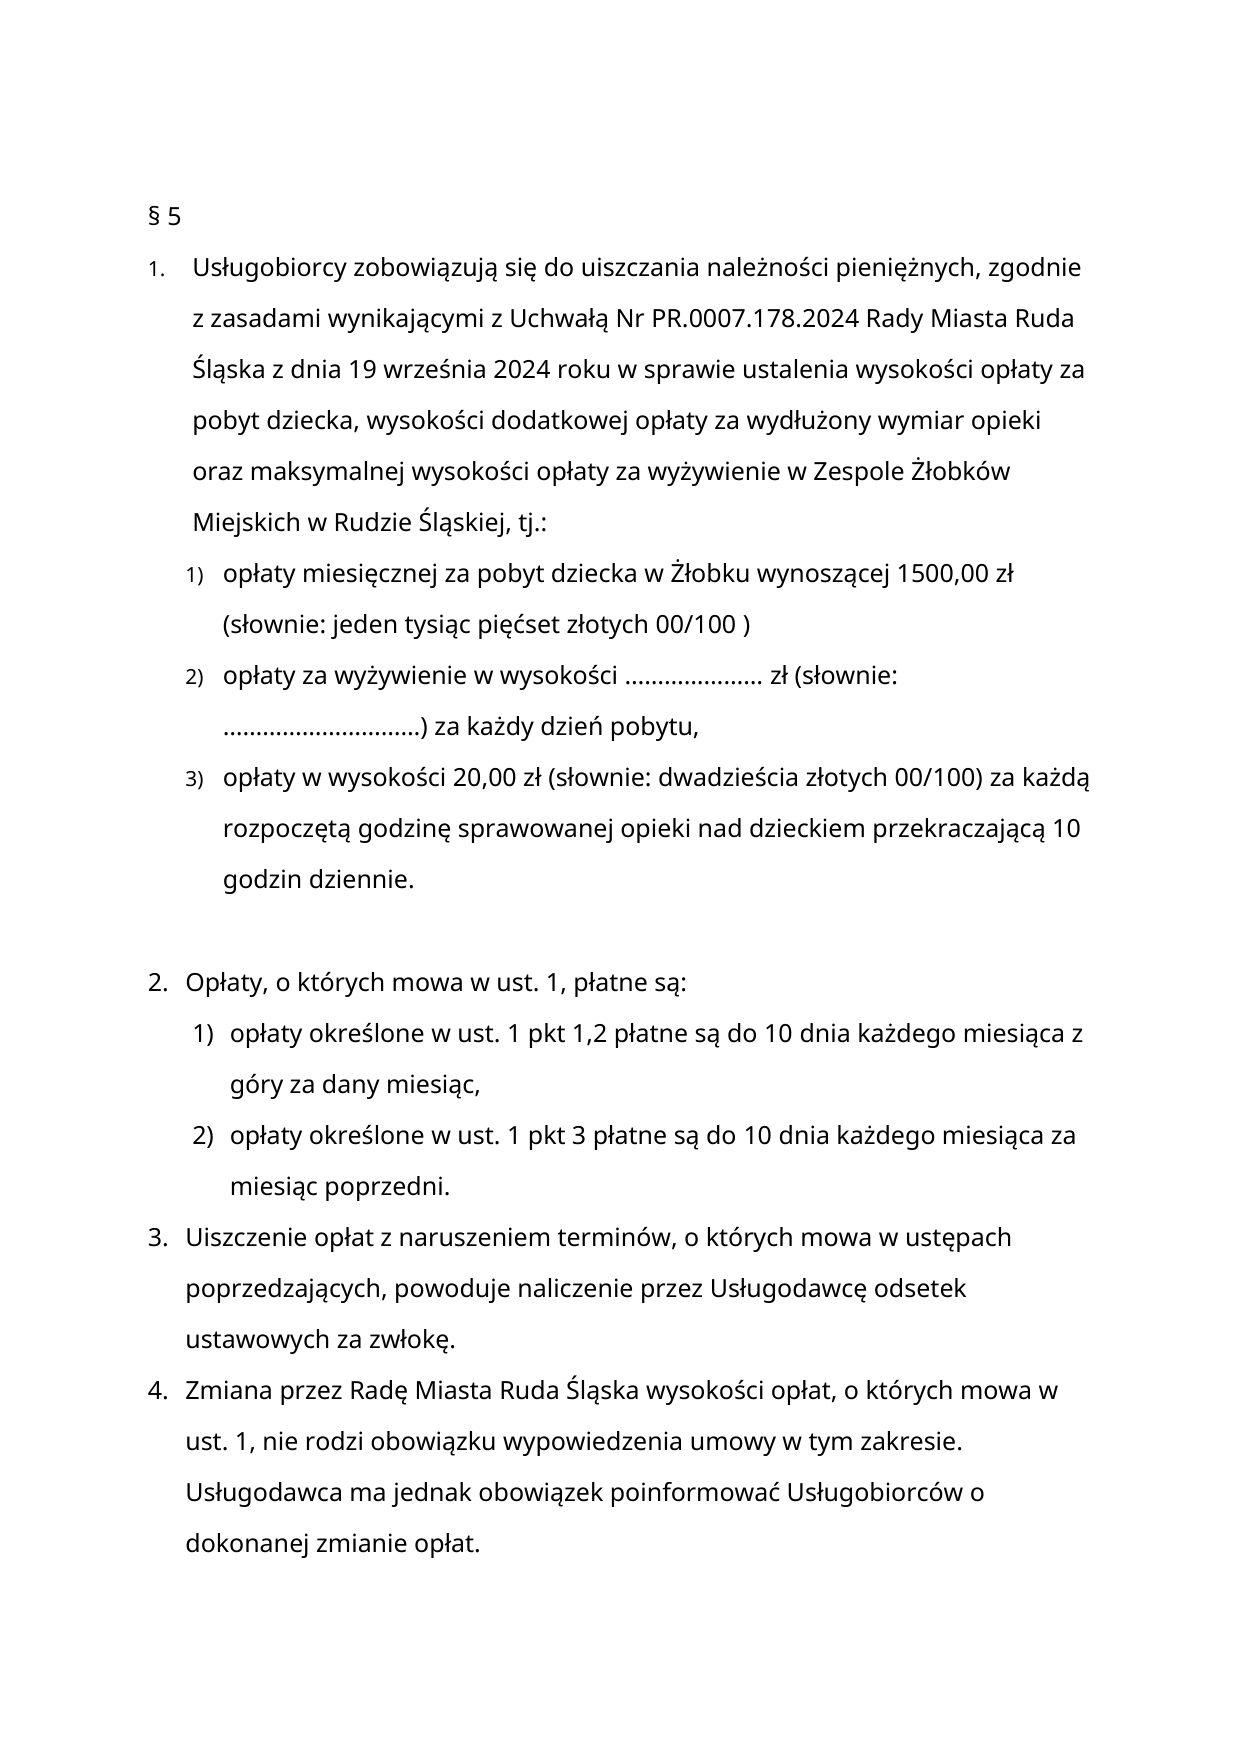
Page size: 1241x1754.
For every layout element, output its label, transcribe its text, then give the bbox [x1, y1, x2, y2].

list Uiszczenie opłat z naruszeniem terminów, o których mowa w ustępach poprzedzających, powoduje naliczenie przez Usługodawcę odsetek ustawowych za zwłokę. [148, 1219, 1093, 1356]
list Opłaty, o których mowa w ust. 1, płatne są: [148, 964, 1093, 998]
list opłaty za wyżywienie w wysokości ………………… zł (słownie: …………………………) za każdy dzień pobytu, [185, 658, 1093, 743]
list opłaty określone w ust. 1 pkt 3 płatne są do 10 dnia każdego miesiąca za miesiąc poprzedni. [192, 1117, 1093, 1202]
text § 5 [148, 199, 1093, 233]
list Zmiana przez Radę Miasta Ruda Śląska wysokości opłat, o których mowa w ust. 1, nie rodzi obowiązku wypowiedzenia umowy w tym zakresie. Usługodawca ma jednak obowiązek poinformować Usługobiorców o dokonanej zmianie opłat. [148, 1373, 1093, 1560]
list opłaty miesięcznej za pobyt dziecka w Żłobku wynoszącej 1500,00 zł (słownie: jeden tysiąc pięćset złotych 00/100 ) [185, 556, 1093, 641]
list Usługobiorcy zobowiązują się do uiszczania należności pieniężnych, zgodnie z zasadami wynikającymi z Uchwałą Nr PR.0007.178.2024 Rady Miasta Ruda Śląska z dnia 19 września 2024 roku w sprawie ustalenia wysokości opłaty za pobyt dziecka, wysokości dodatkowej opłaty za wydłużony wymiar opieki oraz maksymalnej wysokości opłaty za wyżywienie w Zespole Żłobków Miejskich w Rudzie Śląskiej, tj.: [148, 250, 1093, 539]
list opłaty w wysokości 20,00 zł (słownie: dwadzieścia złotych 00/100) za każdą rozpoczętą godzinę sprawowanej opieki nad dzieckiem przekraczającą 10 godzin dziennie. [185, 760, 1093, 896]
list opłaty określone w ust. 1 pkt 1,2 płatne są do 10 dnia każdego miesiąca z góry za dany miesiąc, [192, 1015, 1093, 1100]
